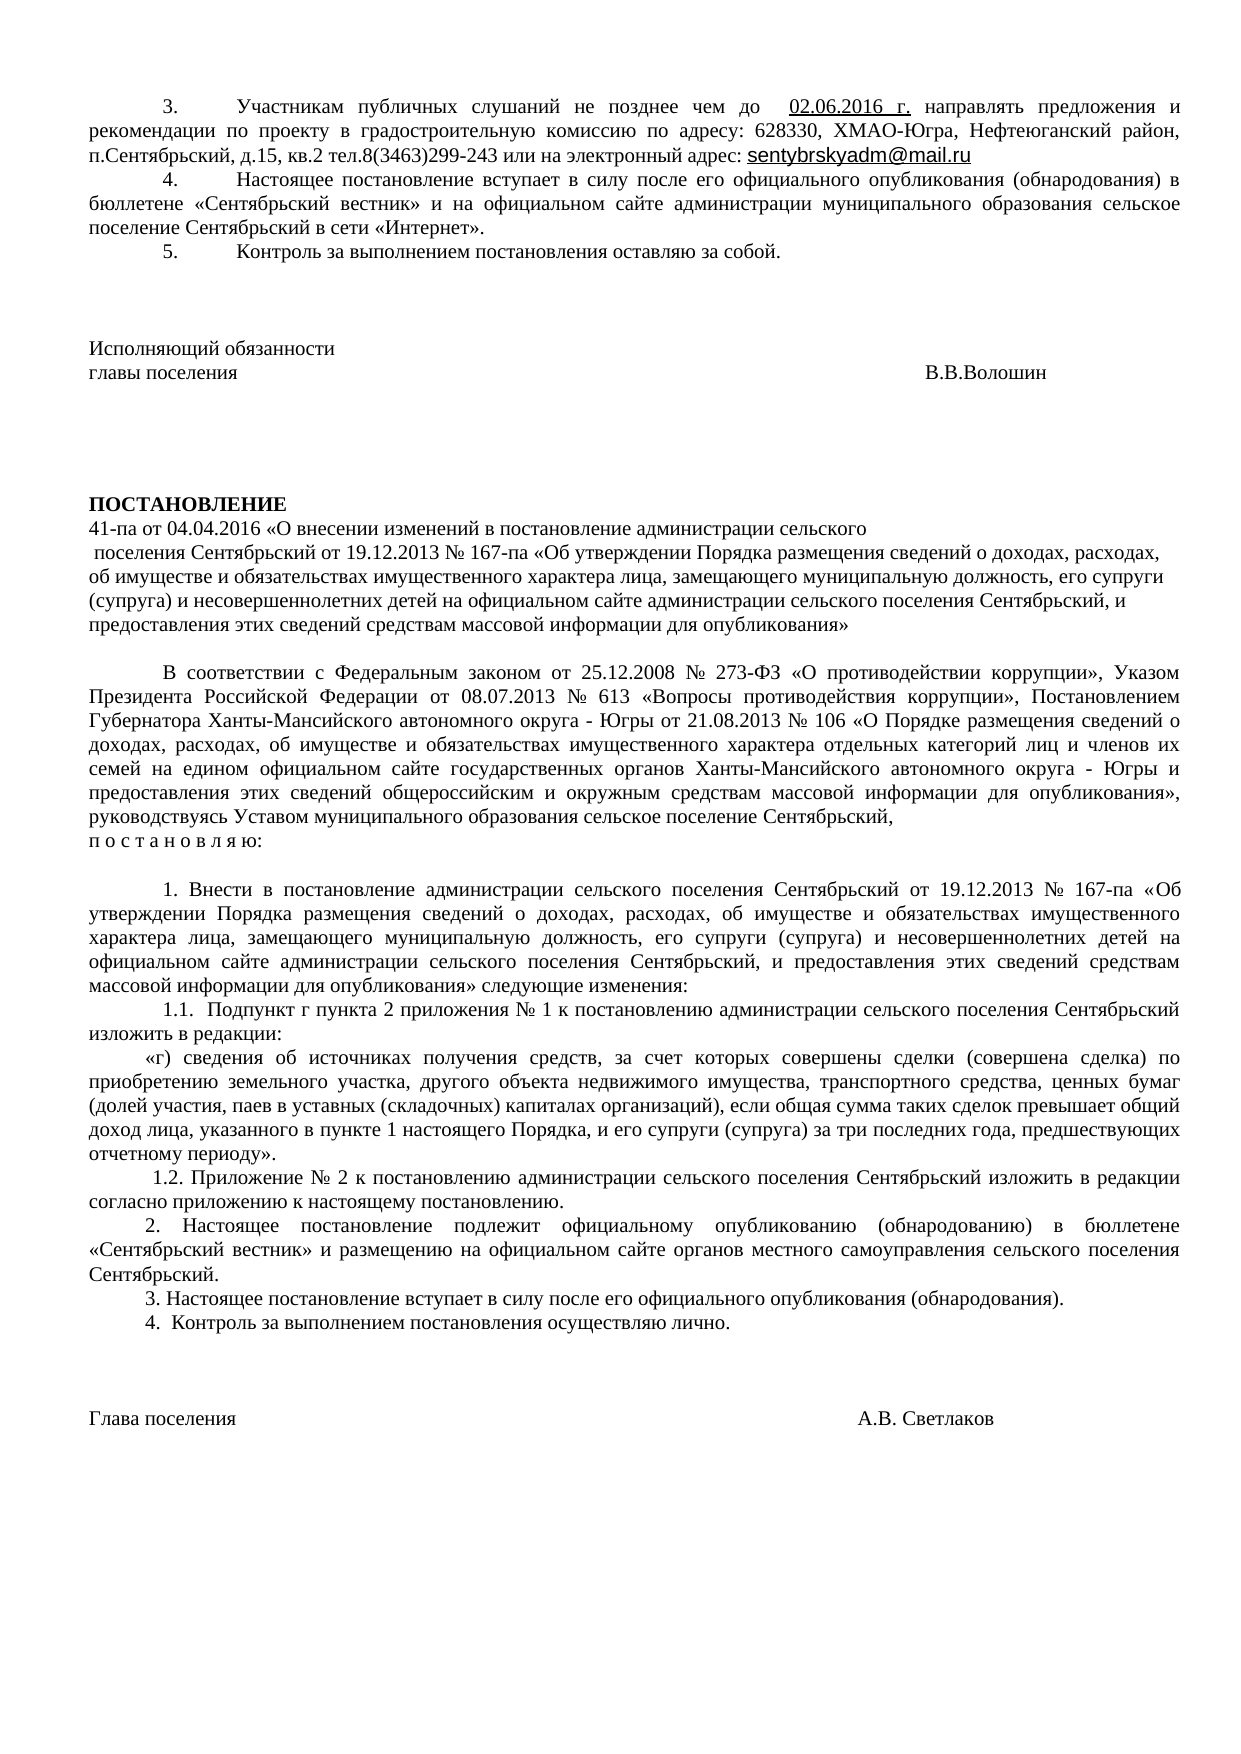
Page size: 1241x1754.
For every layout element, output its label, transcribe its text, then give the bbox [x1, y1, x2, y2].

text Исполняющий обязанности [89, 336, 1181, 360]
text Глава поселения А.В. Светлаков [89, 1406, 1181, 1430]
text 1.2. Приложение № 2 к постановлению администрации сельского поселения Сентябрьский изложить в редакции согласно приложению к настоящему постановлению. [89, 1165, 1181, 1213]
text 41-па от 04.04.2016 «О внесении изменений в постановление администрации сельского [89, 516, 1181, 539]
list Участникам публичных слушаний не позднее чем до 02.06.2016 г. направлять предложения и рекомендации по проекту в градостроительную комиссию по адресу: 628330, ХМАО-Югра, Нефтеюганский район, п.Сентябрьский, д.15, кв.2 тел.8(3463)299-243 или на электронный адрес: sentybrskyadm@mail.ru [89, 94, 1181, 167]
text 3. Настоящее постановление вступает в силу после его официального опубликования (обнародования). [89, 1286, 1181, 1309]
text поселения Сентябрьский от 19.12.2013 № 167-па «Об утверждении Порядка размещения сведений о доходах, расходах, об имуществе и обязательствах имущественного характера лица, замещающего муниципальную должность, его супруги (супруга) и несовершеннолетних детей на официальном сайте администрации сельского поселения Сентябрьский, и предоставления этих сведений средствам массовой информации для опубликования» [89, 539, 1181, 636]
text главы поселения В.В.Волошин [89, 360, 1181, 384]
text 1. Внести в постановление администрации сельского поселения Сентябрьский от 19.12.2013 № 167-па «Об утверждении Порядка размещения сведений о доходах, расходах, об имуществе и обязательствах имущественного характера лица, замещающего муниципальную должность, его супруги (супруга) и несовершеннолетних детей на официальном сайте администрации сельского поселения Сентябрьский, и предоставления этих сведений средствам массовой информации для опубликования» следующие изменения: [89, 876, 1181, 997]
list Подпункт г пункта 2 приложения № 1 к постановлению администрации сельского поселения Сентябрьский изложить в редакции: [89, 997, 1181, 1045]
text ПОСТАНОВЛЕНИЕ [89, 491, 1181, 516]
text 2. Настоящее постановление подлежит официальному опубликованию (обнародованию) в бюллетене «Сентябрьский вестник» и размещению на официальном сайте органов местного самоуправления сельского поселения Сентябрьский. [89, 1213, 1181, 1286]
text «г) сведения об источниках получения средств, за счет которых совершены сделки (совершена сделка) по приобретению земельного участка, другого объекта недвижимого имущества, транспортного средства, ценных бумаг (долей участия, паев в уставных (складочных) капиталах организаций), если общая сумма таких сделок превышает общий доход лица, указанного в пункте 1 настоящего Порядка, и его супруги (супруга) за три последних года, предшествующих отчетному периоду». [89, 1045, 1181, 1165]
text В соответствии с Федеральным законом от 25.12.2008 № 273-ФЗ «О противодействии коррупции», Указом Президента Российской Федерации от 08.07.2013 № 613 «Вопросы противодействия коррупции», Постановлением Губернатора Ханты-Мансийского автономного округа - Югры от 21.08.2013 № 106 «О Порядке размещения сведений о доходах, расходах, об имуществе и обязательствах имущественного характера отдельных категорий лиц и членов их семей на едином официальном сайте государственных органов Ханты-Мансийского автономного округа - Югры и предоставления этих сведений общероссийским и окружным средствам массовой информации для опубликования», руководствуясь Уставом муниципального образования сельское поселение Сентябрьский, [89, 660, 1181, 828]
text п о с т а н о в л я ю: [89, 828, 1181, 852]
list Настоящее постановление вступает в силу после его официального опубликования (обнародования) в бюллетене «Сентябрьский вестник» и на официальном сайте администрации муниципального образования сельское поселение Сентябрьский в сети «Интернет». [89, 167, 1181, 239]
text 4. Контроль за выполнением постановления осуществляю лично. [89, 1309, 1181, 1334]
list Контроль за выполнением постановления оставляю за собой. [89, 239, 1181, 263]
